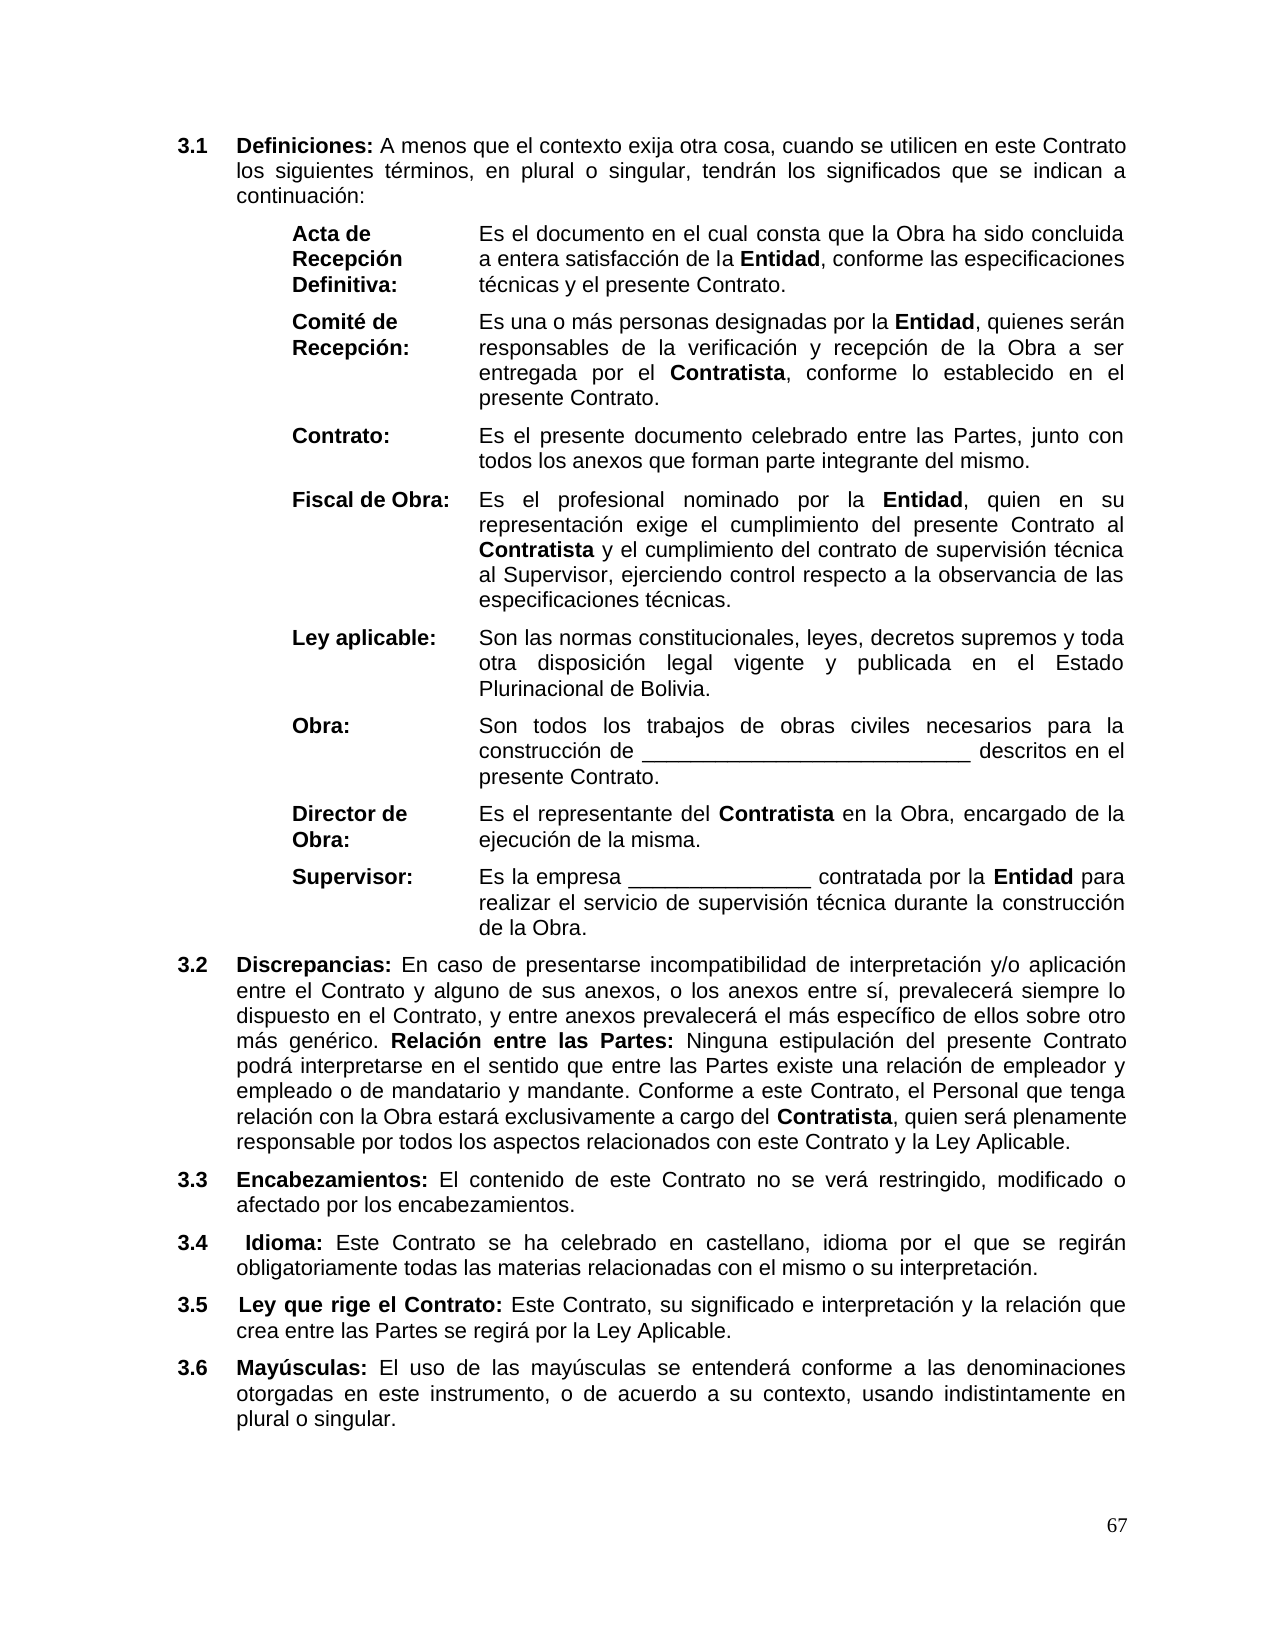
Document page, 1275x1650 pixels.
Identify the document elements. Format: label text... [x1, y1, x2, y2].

table_cell Son las normas constitucionales, leyes, decretos supremos y toda otra disposición legal vigente y publicada en el Estado Plurinacional de Bolivia. [468, 625, 1136, 713]
text 3.1 Definiciones: A menos que el contexto exija otra cosa, cuando se utilicen en este Contrato los siguientes términos, en plural o singular, tendrán los significados que se indican a continuación: [177, 133, 1127, 208]
text 3.3 Encabezamientos: El contenido de este Contrato no se verá restringido, modificado o afectado por los encabezamientos. [177, 1167, 1127, 1217]
table_cell Contrato: [281, 423, 467, 487]
table_cell Supervisor: [281, 864, 467, 952]
table_cell Es el profesional nominado por la Entidad, quien en su representación exige el cumplimiento del presente Contrato al Contratista y el cumplimiento del contrato de supervisión técnica al Supervisor, ejerciendo control respecto a la observancia de las especificaciones técnicas. [468, 487, 1136, 625]
table_cell Es la empresa _______________ contratada por la Entidad para realizar el servicio de supervisión técnica durante la construcción de la Obra. [468, 864, 1136, 952]
text 3.4 Idioma: Este Contrato se ha celebrado en castellano, idioma por el que se regirán obligatoriamente todas las materias relacionadas con el mismo o su interpretación. [177, 1229, 1127, 1280]
table_cell Es el representante del Contratista en la Obra, encargado de la ejecución de la misma. [468, 801, 1136, 864]
table_cell Fiscal de Obra: [281, 487, 467, 625]
table_header Es el documento en el cual consta que la Obra ha sido concluida a entera satisfacción de la Entidad, conforme las especificaciones técnicas y el presente Contrato. [468, 221, 1136, 309]
text 3.5 Ley que rige el Contrato: Este Contrato, su significado e interpretación y la relación que crea entre las Partes se regirá por la Ley Aplicable. [177, 1292, 1127, 1343]
table_cell Es el presente documento celebrado entre las Partes, junto con todos los anexos que forman parte integrante del mismo. [468, 423, 1136, 487]
table_cell Son todos los trabajos de obras civiles necesarios para la construcción de ___________________________ descritos en el presente Contrato. [468, 713, 1136, 801]
text 3.2 Discrepancias: En caso de presentarse incompatibilidad de interpretación y/o aplicación entre el Contrato y alguno de sus anexos, o los anexos entre sí, prevalecerá siempre lo dispuesto en el Contrato, y entre anexos prevalecerá el más específico de ellos sobre otro más genérico. Relación entre las Partes: Ninguna estipulación del presente Contrato podrá interpretarse en el sentido que entre las Partes existe una relación de empleador y empleado o de mandatario y mandante. Conforme a este Contrato, el Personal que tenga relación con la Obra estará exclusivamente a cargo del Contratista, quien será plenamente responsable por todos los aspectos relacionados con este Contrato y la Ley Aplicable. [177, 952, 1127, 1154]
text 3.6 Mayúsculas: El uso de las mayúsculas se entenderá conforme a las denominaciones otorgadas en este instrumento, o de acuerdo a su contexto, usando indistintamente en plural o singular. [177, 1355, 1127, 1431]
table_cell Es una o más personas designadas por la Entidad, quienes serán responsables de la verificación y recepción de la Obra a ser entregada por el Contratista, conforme lo establecido en el presente Contrato. [468, 309, 1136, 422]
table_header Acta de Recepción Definitiva: [281, 221, 467, 309]
table_cell Ley aplicable: [281, 625, 467, 713]
table_cell Obra: [281, 713, 467, 801]
table_cell Comité de Recepción: [281, 309, 467, 422]
table_cell Director de Obra: [281, 801, 467, 864]
